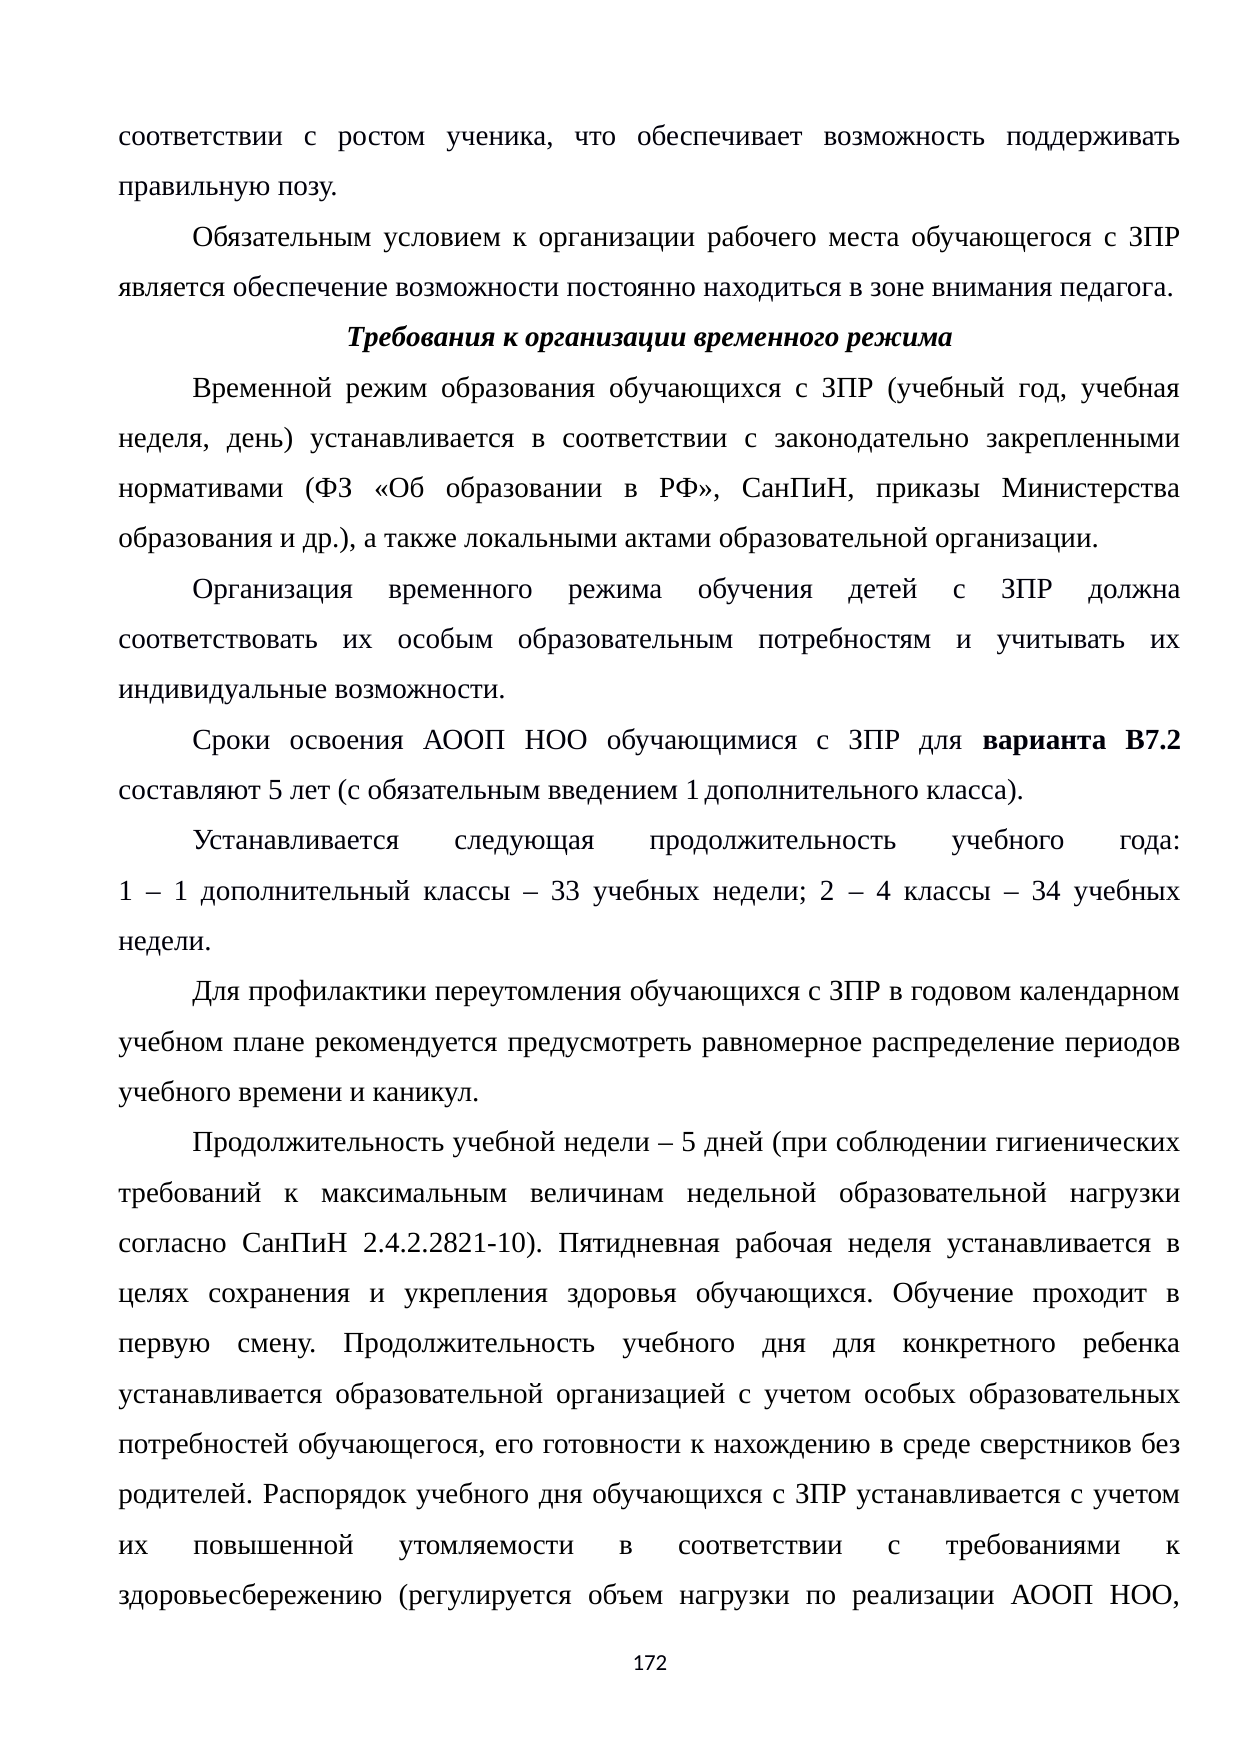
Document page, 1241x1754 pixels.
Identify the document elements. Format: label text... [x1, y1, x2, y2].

text Устанавливается следующая продолжительность учебного года: 1 – 1 дополнительный классы – 33 учебных недели; 2 – 4 классы – 34 учебных недели. [118, 822, 1181, 957]
text Обязательным условием к организации рабочего места обучающегося с ЗПР является обеспечение возможности постоянно находиться в зоне внимания педагога. [118, 219, 1181, 303]
text Для профилактики переутомления обучающихся с ЗПР в годовом календарном учебном плане рекомендуется предусмотреть равномерное распределение периодов учебного времени и каникул. [118, 973, 1181, 1108]
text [118, 118, 1181, 202]
text Требования к организации временного режима [118, 319, 1181, 353]
text Сроки освоения АООП НОО обучающимися с ЗПР для варианта В7.2 составляют 5 лет (с обязательным введением 1 дополнительного класса). [118, 722, 1181, 806]
text Временной режим образования обучающихся с ЗПР (учебный год, учебная неделя, день) устанавливается в соответствии с законодательно закрепленными нормативами (ФЗ «Об образовании в РФ», СанПиН, приказы Министерства образования и др.), а также локальными актами образовательной организации. [118, 370, 1181, 554]
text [118, 1124, 1181, 1611]
text Организация временного режима обучения детей с ЗПР должна соответствовать их особым образовательным потребностям и учитывать их индивидуальные возможности. [118, 571, 1181, 705]
